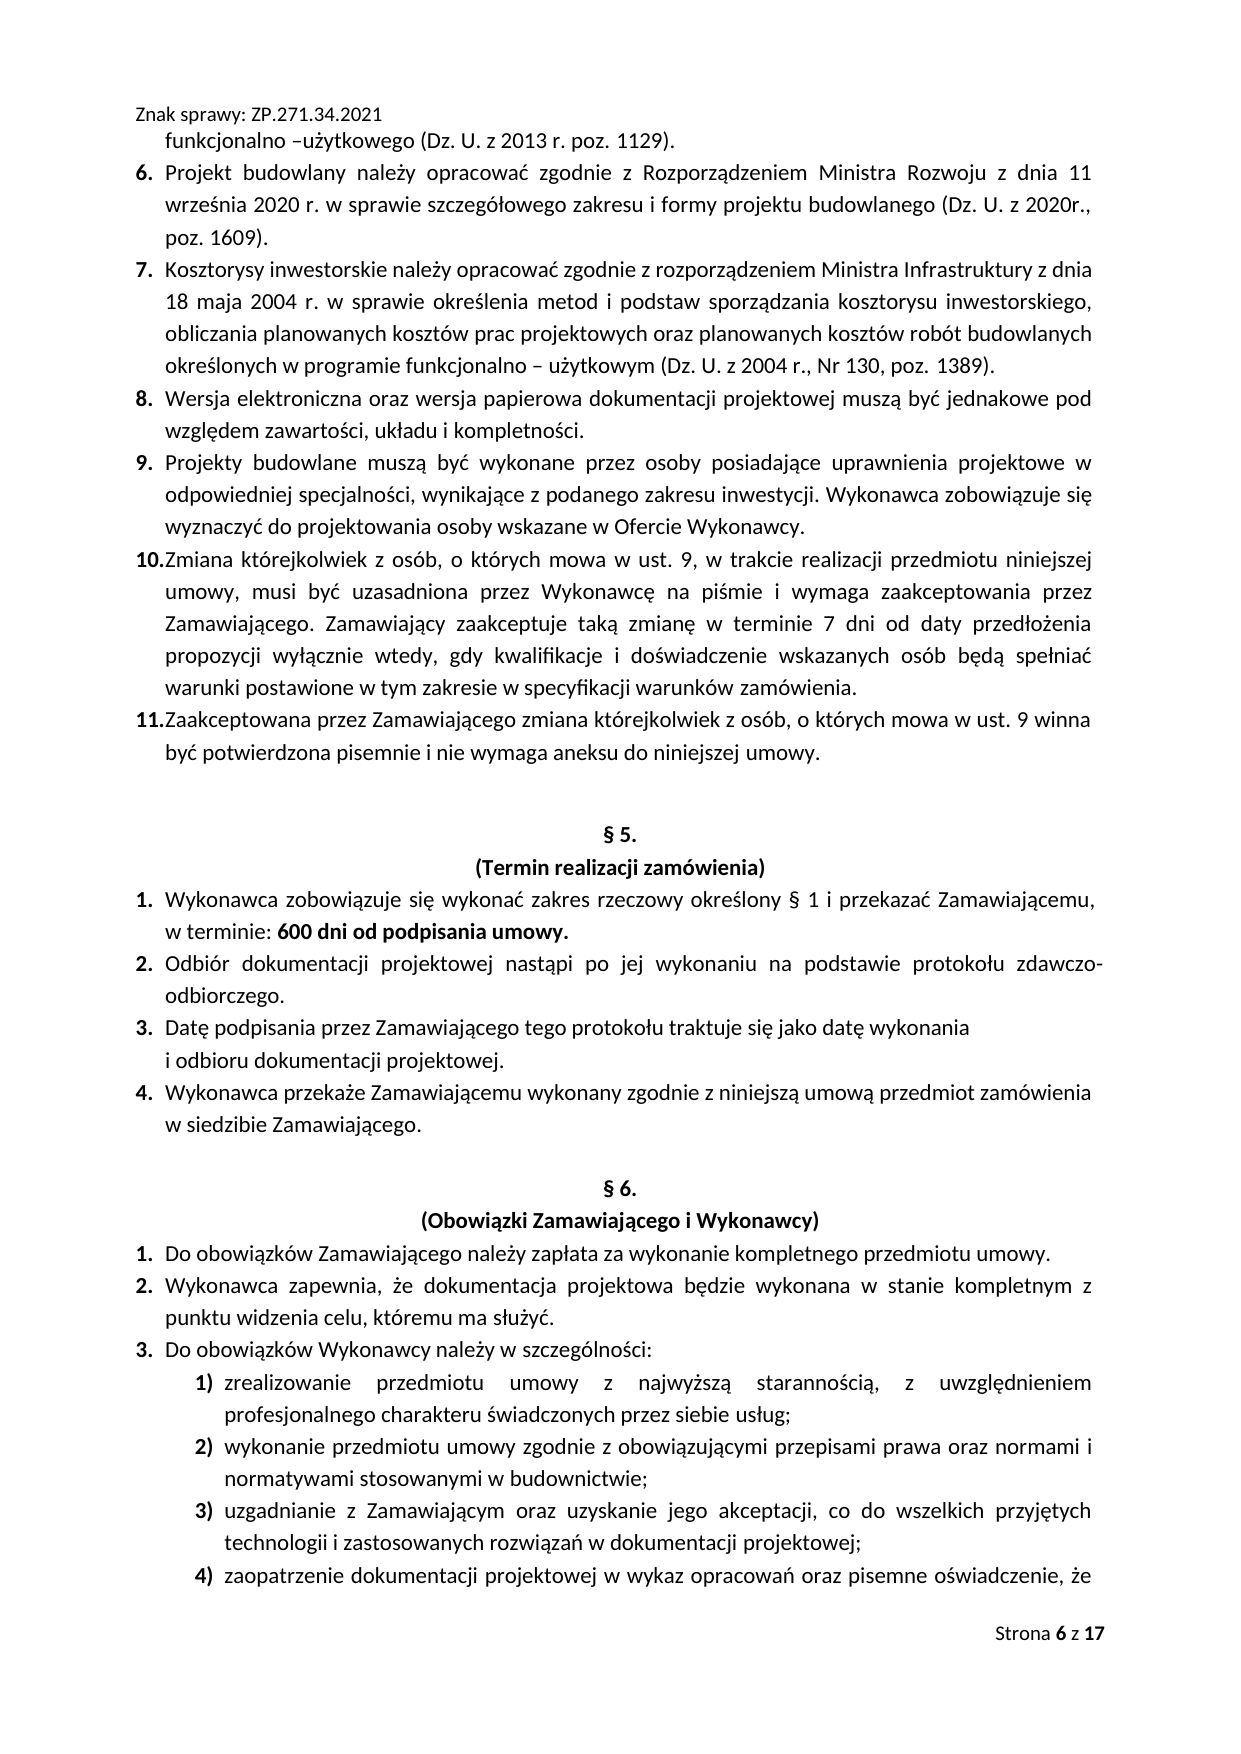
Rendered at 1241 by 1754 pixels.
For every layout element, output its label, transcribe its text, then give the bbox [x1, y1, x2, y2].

list Do obowiązków Zamawiającego należy zapłata za wykonanie kompletnego przedmiotu umowy. [135, 1239, 1093, 1267]
list wykonanie przedmiotu umowy zgodnie z obowiązującymi przepisami prawa oraz normami i normatywami stosowanymi w budownictwie; [194, 1432, 1093, 1492]
list Zmiana którejkolwiek z osób, o których mowa w ust. 9, w trakcie realizacji przedmiotu niniejszej umowy, musi być uzasadniona przez Wykonawcę na piśmie i wymaga zaakceptowania przez Zamawiającego. Zamawiający zaakceptuje taką zmianę w terminie 7 dni od daty przedłożenia propozycji wyłącznie wtedy, gdy kwalifikacje i doświadczenie wskazanych osób będą spełniać warunki postawione w tym zakresie w specyfikacji warunków zamówienia. [135, 545, 1094, 701]
list uzgadnianie z Zamawiającym oraz uzyskanie jego akceptacji, co do wszelkich przyjętych technologii i zastosowanych rozwiązań w dokumentacji projektowej; [194, 1496, 1093, 1557]
subtitle (Termin realizacji zamówienia) [135, 853, 1105, 881]
list Datę podpisania przez Zamawiającego tego protokołu traktuje się jako datę wykonania i odbioru dokumentacji projektowej. [135, 1013, 1105, 1074]
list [135, 126, 1093, 154]
list Projekty budowlane muszą być wykonane przez osoby posiadające uprawnienia projektowe w odpowiedniej specjalności, wynikające z podanego zakresu inwestycji. Wykonawca zobowiązuje się wyznaczyć do projektowania osoby wskazane w Ofercie Wykonawcy. [135, 448, 1094, 541]
list Wykonawca przekaże Zamawiającemu wykonany zgodnie z niniejszą umową przedmiot zamówienia w siedzibie Zamawiającego. [135, 1078, 1104, 1138]
list Kosztorysy inwestorskie należy opracować zgodnie z rozporządzeniem Ministra Infrastruktury z dnia 18 maja 2004 r. w sprawie określenia metod i podstaw sporządzania kosztorysu inwestorskiego, obliczania planowanych kosztów prac projektowych oraz planowanych kosztów robót budowlanych określonych w programie funkcjonalno – użytkowym (Dz. U. z 2004 r., Nr 130, poz. 1389). [135, 255, 1094, 379]
list Do obowiązków Wykonawcy należy w szczególności: [135, 1335, 1105, 1363]
list Projekt budowlany należy opracować zgodnie z Rozporządzeniem Ministra Rozwoju z dnia 11 września 2020 r. w sprawie szczegółowego zakresu i formy projektu budowlanego (Dz. U. z 2020r., poz. 1609). [135, 158, 1093, 251]
list Wykonawca zobowiązuje się wykonać zakres rzeczowy określony § 1 i przekazać Zamawiającemu, w terminie: 600 dni od podpisania umowy. [135, 885, 1105, 945]
list Wykonawca zapewnia, że dokumentacja projektowa będzie wykonana w stanie kompletnym z punktu widzenia celu, któremu ma służyć. [135, 1271, 1093, 1331]
list Wersja elektroniczna oraz wersja papierowa dokumentacji projektowej muszą być jednakowe pod względem zawartości, układu i kompletności. [135, 384, 1093, 444]
subtitle (Obowiązki Zamawiającego i Wykonawcy) [135, 1207, 1105, 1235]
list Zaakceptowana przez Zamawiającego zmiana którejkolwiek z osób, o których mowa w ust. 9 winna być potwierdzona pisemnie i nie wymaga aneksu do niniejszej umowy. [135, 706, 1093, 766]
list zrealizowanie przedmiotu umowy z najwyższą starannością, z uwzględnieniem profesjonalnego charakteru świadczonych przez siebie usług; [194, 1368, 1093, 1428]
subtitle § 5. [135, 820, 1105, 848]
list Odbiór dokumentacji projektowej nastąpi po jej wykonaniu na podstawie protokołu zdawczo-odbiorczego. [135, 949, 1105, 1009]
subtitle § 6. [135, 1174, 1105, 1202]
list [194, 1561, 1093, 1589]
